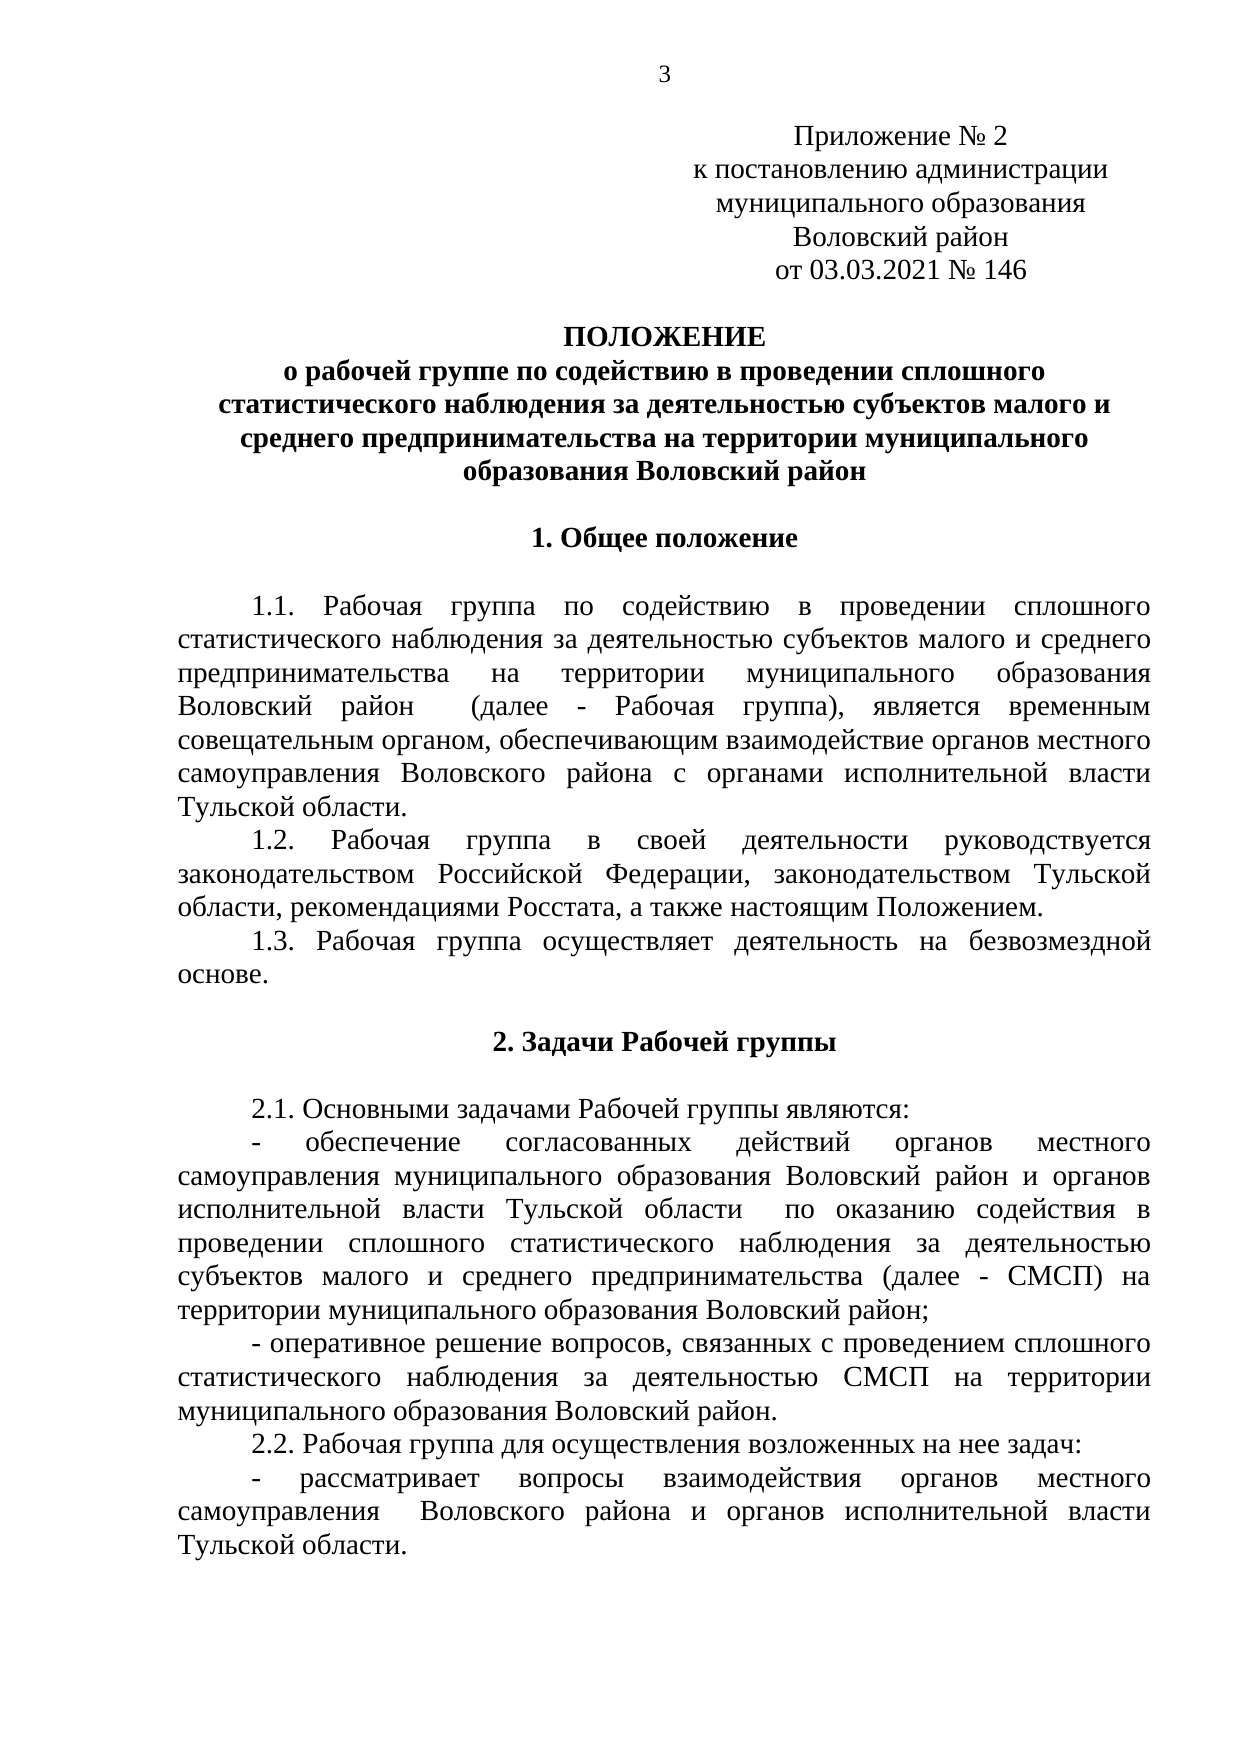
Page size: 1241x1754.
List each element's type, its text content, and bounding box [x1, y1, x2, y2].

text Воловский район [650, 219, 1152, 252]
text муниципального образования [650, 185, 1152, 219]
title ПОЛОЖЕНИЕ [177, 319, 1152, 353]
title 1.2. Рабочая группа в своей деятельности руководствуется законодательством Российской Федерации, законодательством Тульской области, рекомендациями Росстата, а также настоящим Положением. [177, 822, 1152, 923]
text Приложение № 2 [650, 118, 1152, 152]
title 2.1. Основными задачами Рабочей группы являются: [177, 1091, 1152, 1124]
text от 03.03.2021 № 146 [650, 252, 1152, 286]
title 1. Общее положение [177, 521, 1152, 554]
title - рассматривает вопросы взаимодействия органов местного самоуправления Воловского района и органов исполнительной власти Тульской области. [177, 1460, 1152, 1560]
title 1.1. Рабочая группа по содействию в проведении сплошного статистического наблюдения за деятельностью субъектов малого и среднего предпринимательства на территории муниципального образования Воловский район (далее - Рабочая группа), является временным совещательным органом, обеспечивающим взаимодействие органов местного самоуправления Воловского района с органами исполнительной власти Тульской области. [177, 588, 1152, 822]
title - обеспечение согласованных действий органов местного самоуправления муниципального образования Воловский район и органов исполнительной власти Тульской области по оказанию содействия в проведении сплошного статистического наблюдения за деятельностью субъектов малого и среднего предпринимательства (далее - СМСП) на территории муниципального образования Воловский район; [177, 1124, 1152, 1326]
title о рабочей группе по содействию в проведении сплошного статистического наблюдения за деятельностью субъектов малого и среднего предпринимательства на территории муниципального образования Воловский район [177, 353, 1152, 487]
title - оперативное решение вопросов, связанных с проведением сплошного статистического наблюдения за деятельностью СМСП на территории муниципального образования Воловский район. [177, 1326, 1152, 1426]
title 2. Задачи Рабочей группы [177, 1024, 1152, 1057]
title 2.2. Рабочая группа для осуществления возложенных на нее задач: [177, 1426, 1152, 1460]
title 1.3. Рабочая группа осуществляет деятельность на безвозмездной основе. [177, 923, 1152, 990]
text к постановлению администрации [650, 152, 1152, 185]
